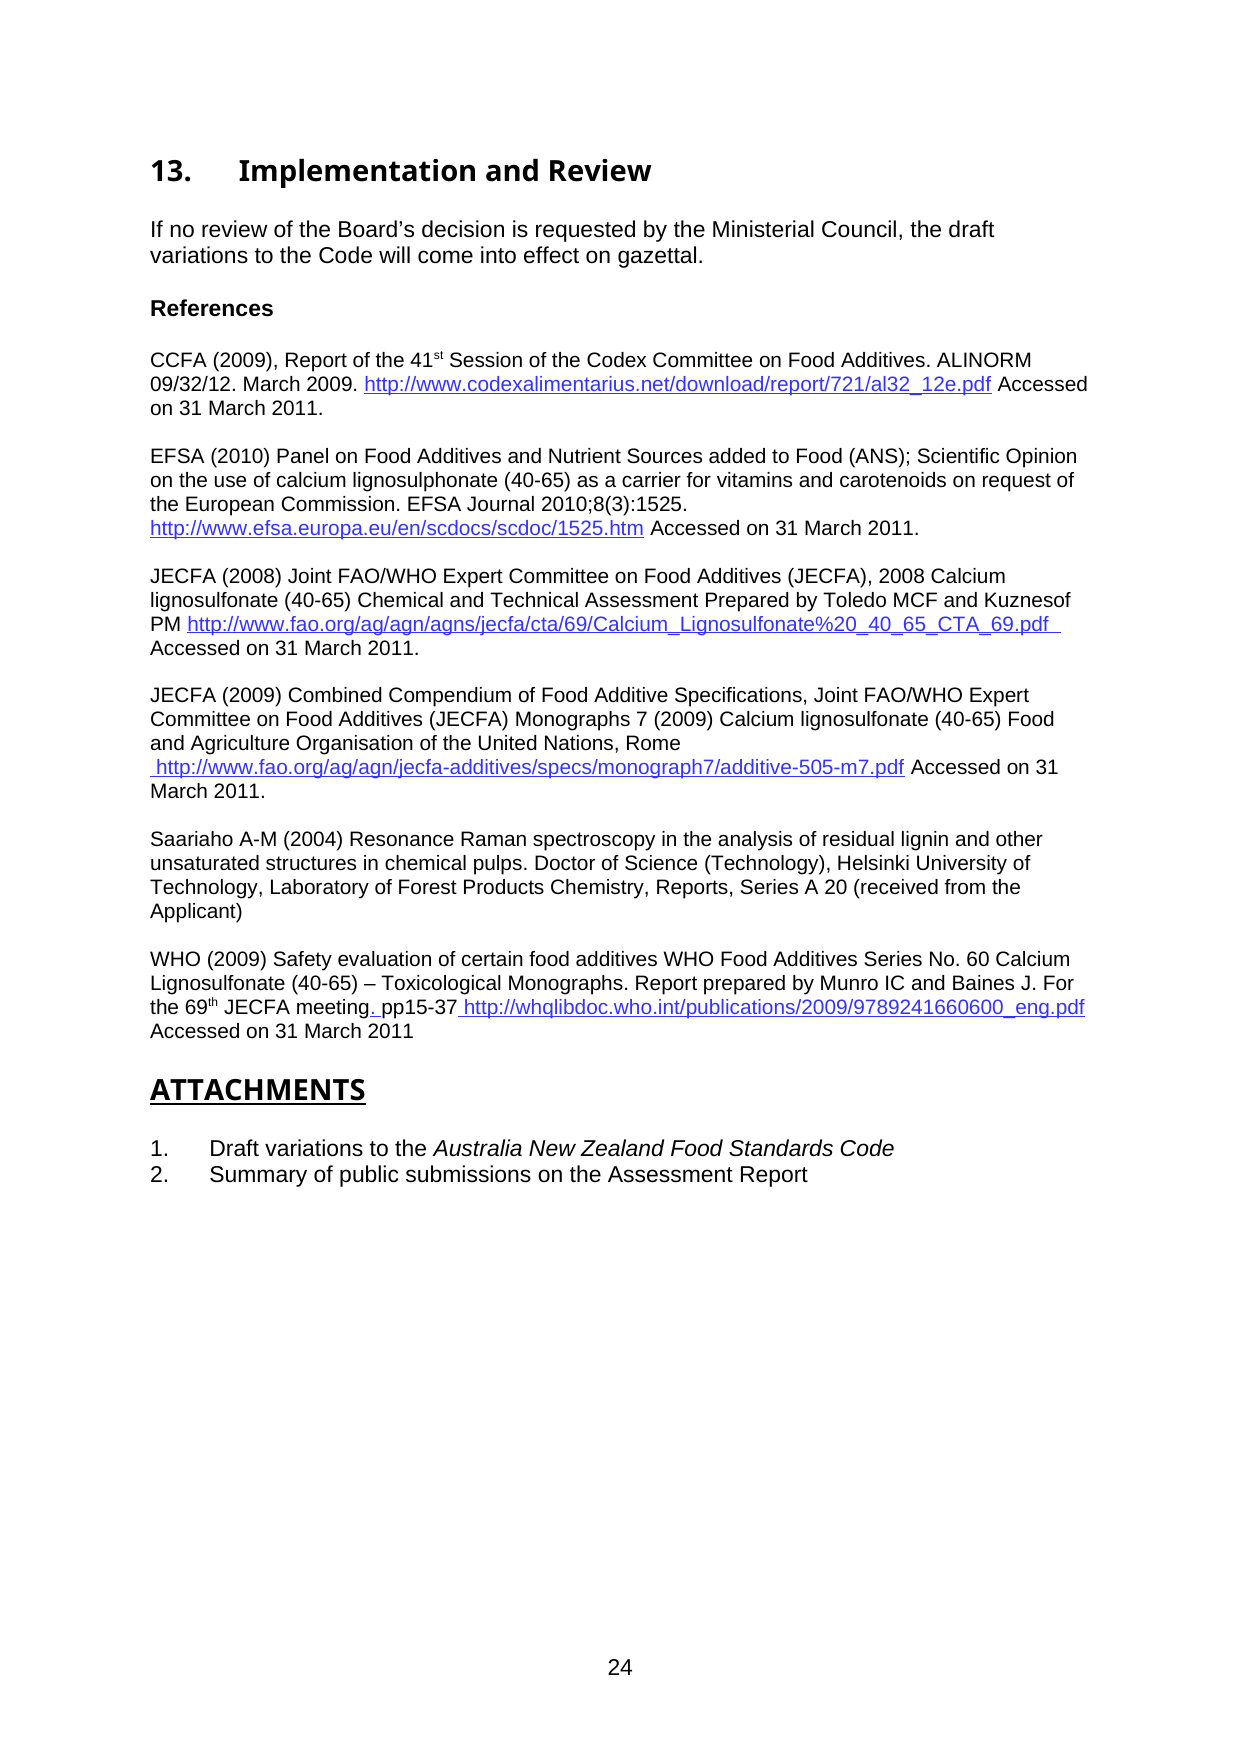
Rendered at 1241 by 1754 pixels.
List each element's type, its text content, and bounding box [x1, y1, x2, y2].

text Saariaho A-M (2004) Resonance Raman spectroscopy in the analysis of residual lignin and other unsaturated structures in chemical pulps. Doctor of Science (Technology), Helsinki University of Technology, Laboratory of Forest Products Chemistry, Reports, Series A 20 (received from the Applicant) [150, 827, 1090, 923]
subtitle 13. Implementation and Review [150, 150, 1090, 190]
text CCFA (2009), Report of the 41st Session of the Codex Committee on Food Additives. ALINORM 09/32/12. March 2009. http://www.codexalimentarius.net/download/report/721/al32_12e.pdf Accessed on 31 March 2011. [150, 348, 1090, 420]
text JECFA (2009) Combined Compendium of Food Additive Specifications, Joint FAO/WHO Expert Committee on Food Additives (JECFA) Monographs 7 (2009) Calcium lignosulfonate (40-65) Food and Agriculture Organisation of the United Nations, Rome [150, 683, 1090, 755]
text http://www.fao.org/ag/agn/jecfa-additives/specs/monograph7/additive-505-m7.pdf Accessed on 31 March 2011. [150, 755, 1090, 803]
text If no review of the Board’s decision is requested by the Ministerial Council, the draft variations to the Code will come into effect on gazettal. [150, 216, 1090, 269]
text 1. Draft variations to the Australia New Zealand Food Standards Code [150, 1135, 1090, 1161]
text ATTACHMENTS [150, 1069, 1090, 1109]
text References [150, 295, 1090, 321]
text 2. Summary of public submissions on the Assessment Report [150, 1161, 1090, 1188]
text EFSA (2010) Panel on Food Additives and Nutrient Sources added to Food (ANS); Scientific Opinion on the use of calcium lignosulphonate (40-65) as a carrier for vitamins and carotenoids on request of the European Commission. EFSA Journal 2010;8(3):1525. http://www.efsa.europa.eu/en/scdocs/scdoc/1525.htm Accessed on 31 March 2011. [150, 444, 1090, 539]
text WHO (2009) Safety evaluation of certain food additives WHO Food Additives Series No. 60 Calcium Lignosulfonate (40-65) – Toxicological Monographs. Report prepared by Munro IC and Baines J. For the 69th JECFA meeting. pp15-37 http://whqlibdoc.who.int/publications/2009/9789241660600_eng.pdf Accessed on 31 March 2011 [150, 947, 1090, 1043]
text JECFA (2008) Joint FAO/WHO Expert Committee on Food Additives (JECFA), 2008 Calcium lignosulfonate (40-65) Chemical and Technical Assessment Prepared by Toledo MCF and Kuznesof PM http://www.fao.org/ag/agn/agns/jecfa/cta/69/Calcium_Lignosulfonate%20_40_65_CTA_69.pdf Accessed on 31 March 2011. [150, 563, 1090, 659]
